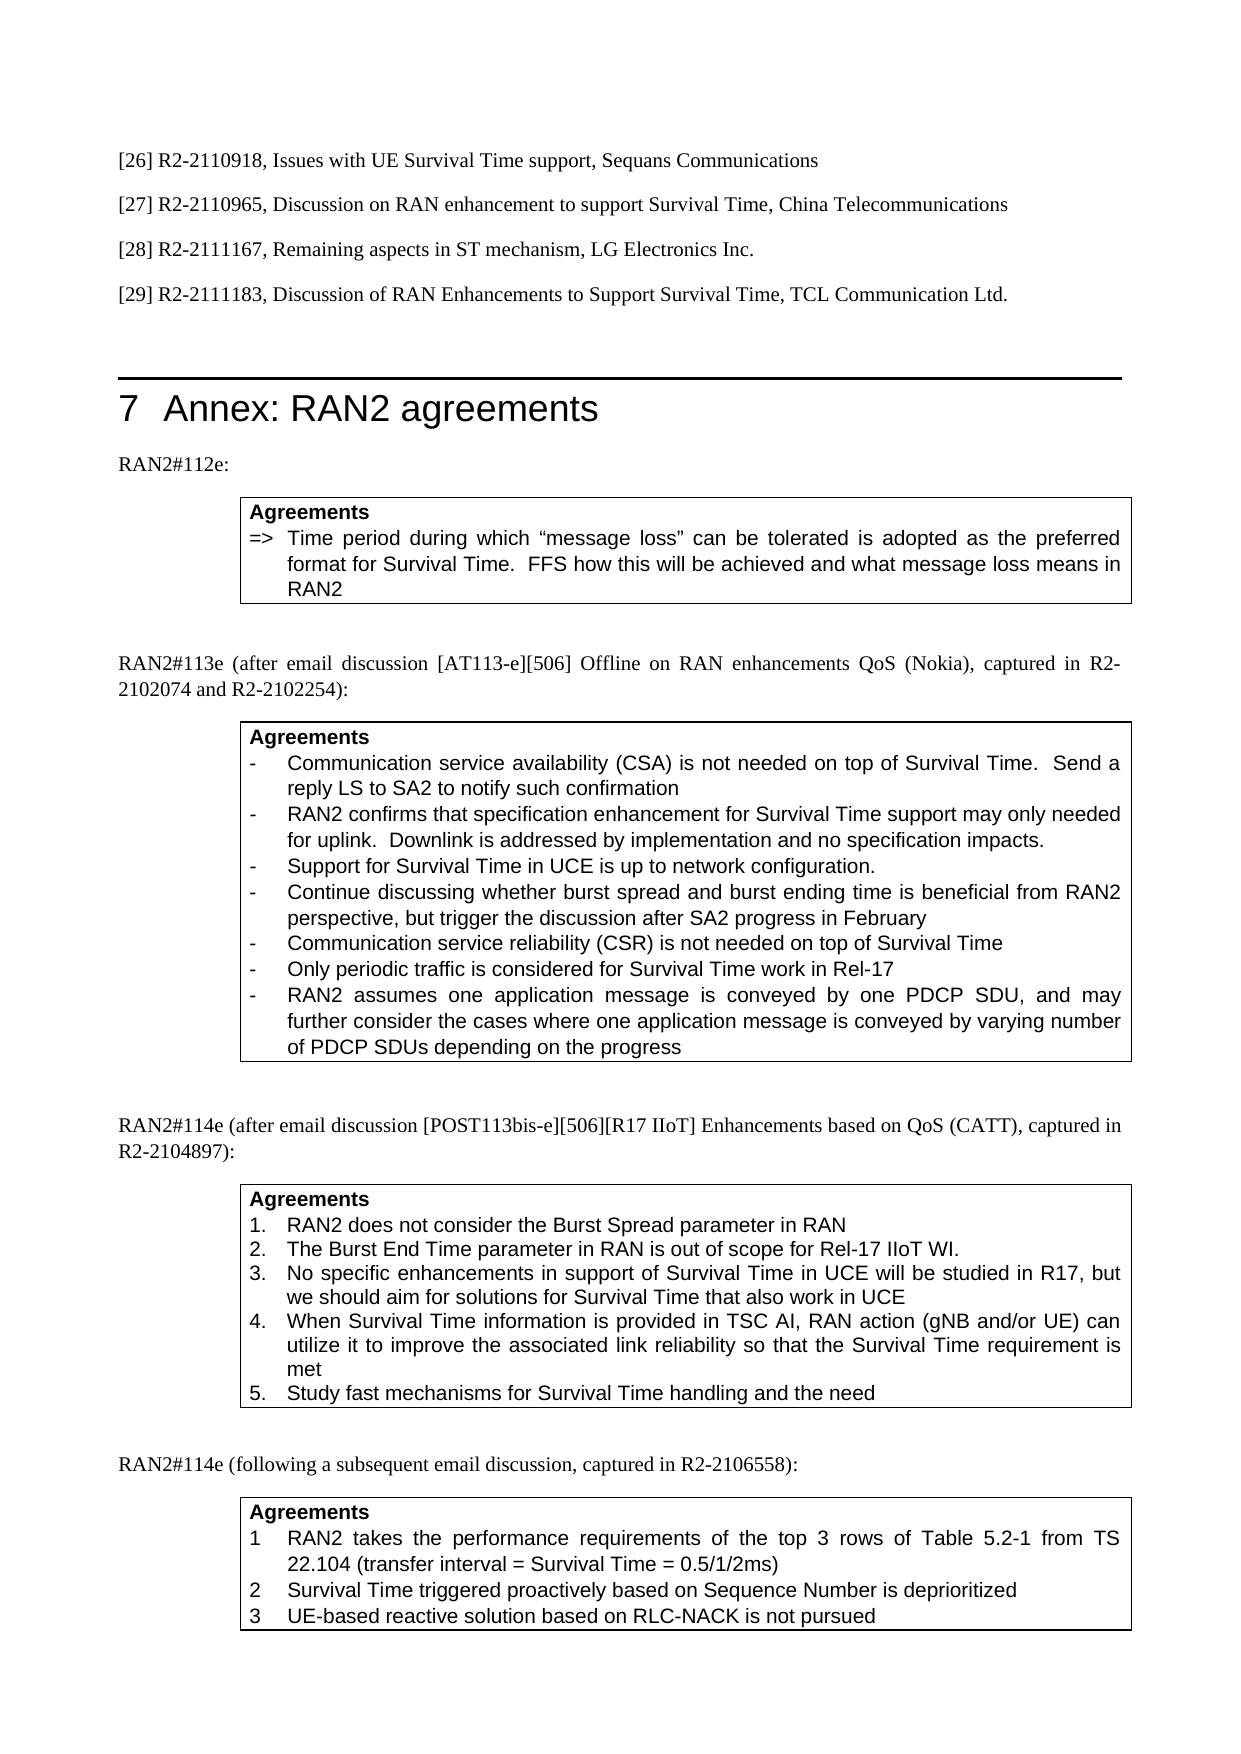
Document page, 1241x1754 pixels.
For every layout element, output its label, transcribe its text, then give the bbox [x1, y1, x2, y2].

text 2 Survival Time triggered proactively based on Sequence Number is deprioritized [241, 1574, 1131, 1600]
text RAN2#113e (after email discussion [AT113-e][506] Offline on RAN enhancements QoS (Nokia), captured in R2-2102074 and R2-2102254): [118, 651, 1122, 701]
text 3 UE-based reactive solution based on RLC-NACK is not pursued [241, 1600, 1131, 1629]
list When Survival Time information is provided in TSC AI, RAN action (gNB and/or UE) can utilize it to improve the associated link reliability so that the Survival Time requirement is met [241, 1306, 1131, 1377]
list Study fast mechanisms for Survival Time handling and the need [241, 1377, 1131, 1407]
text - Communication service availability (CSA) is not needed on top of Survival Time. Send a reply LS to SA2 to notify such confirmation [241, 747, 1131, 799]
text RAN2#112e: [118, 452, 1122, 476]
text Agreements [241, 1498, 1131, 1523]
list RAN2 does not consider the Burst Spread parameter in RAN [241, 1210, 1131, 1234]
text - Continue discussing whether burst spread and burst ending time is beneficial from RAN2 perspective, but trigger the discussion after SA2 progress in February [241, 876, 1131, 928]
text [28] R2-2111167, Remaining aspects in ST mechanism, LG Electronics Inc. [118, 237, 1122, 261]
text [27] R2-2110965, Discussion on RAN enhancement to support Survival Time, China Telecommunications [118, 192, 1122, 216]
text [26] R2-2110918, Issues with UE Survival Time support, Sequans Communications [118, 147, 1122, 172]
subtitle Annex: RAN2 agreements [118, 380, 1122, 430]
text - Support for Survival Time in UCE is up to network configuration. [241, 851, 1131, 876]
text - RAN2 assumes one application message is conveyed by one PDCP SDU, and may further consider the cases where one application message is conveyed by varying number of PDCP SDUs depending on the progress [241, 980, 1131, 1061]
text Agreements [241, 498, 1131, 522]
text 1 RAN2 takes the performance requirements of the top 3 rows of Table 5.2-1 from TS 22.104 (transfer interval = Survival Time = 0.5/1/2ms) [241, 1523, 1131, 1574]
text - Only periodic traffic is considered for Survival Time work in Rel-17 [241, 954, 1131, 980]
list No specific enhancements in support of Survival Time in UCE will be studied in R17, but we should aim for solutions for Survival Time that also work in UCE [241, 1258, 1131, 1306]
text - RAN2 confirms that specification enhancement for Survival Time support may only needed for uplink. Downlink is addressed by implementation and no specification impacts. [241, 799, 1131, 851]
text RAN2#114e (after email discussion [POST113bis-e][506][R17 IIoT] Enhancements based on QoS (CATT), captured in R2-2104897): [118, 1113, 1122, 1163]
text Agreements [241, 1185, 1131, 1210]
text [29] R2-2111183, Discussion of RAN Enhancements to Support Survival Time, TCL Communication Ltd. [118, 282, 1122, 306]
text Agreements [241, 723, 1131, 747]
text - Communication service reliability (CSR) is not needed on top of Survival Time [241, 928, 1131, 954]
list The Burst End Time parameter in RAN is out of scope for Rel-17 IIoT WI. [241, 1234, 1131, 1258]
text => Time period during which “message loss” can be tolerated is adopted as the preferred format for Survival Time. FFS how this will be achieved and what message loss means in RAN2 [241, 522, 1131, 603]
text RAN2#114e (following a subsequent email discussion, captured in R2-2106558): [118, 1452, 1122, 1476]
